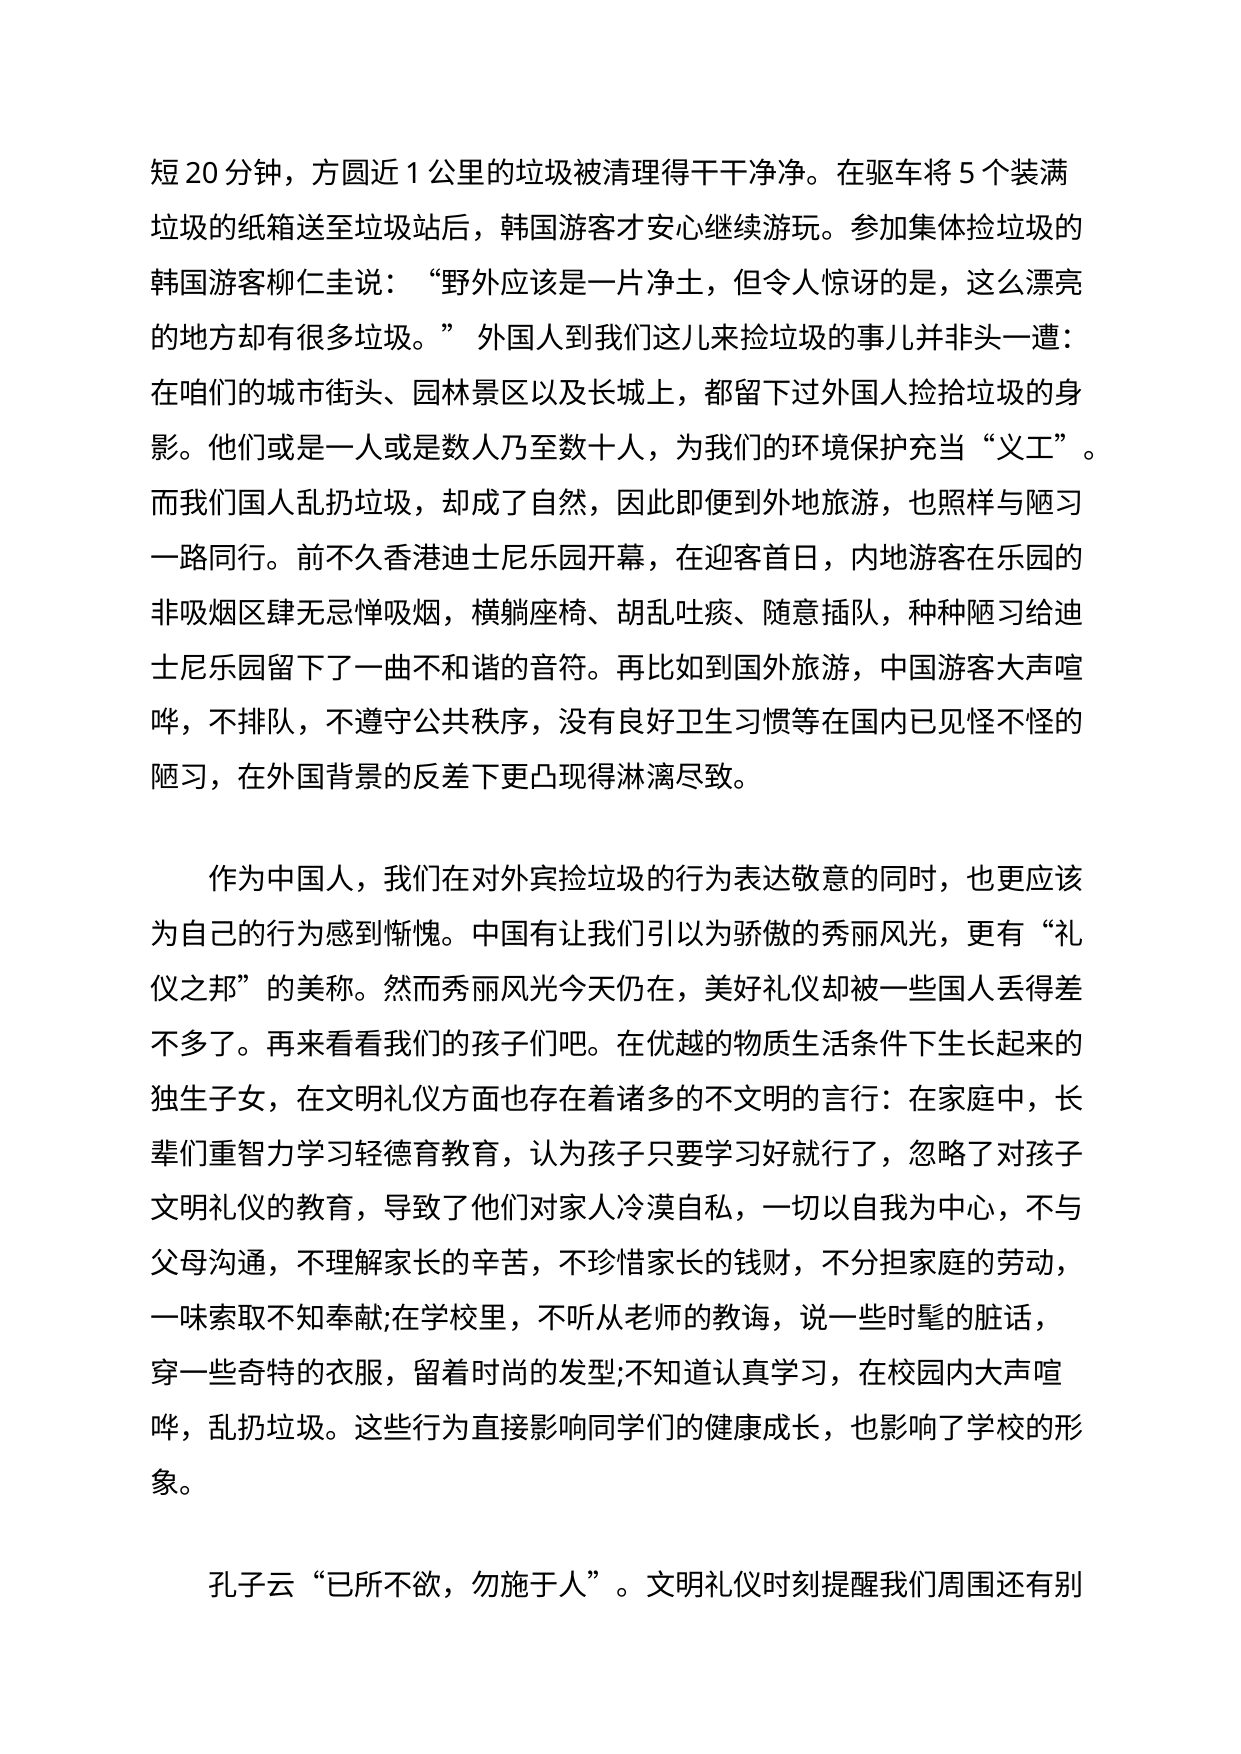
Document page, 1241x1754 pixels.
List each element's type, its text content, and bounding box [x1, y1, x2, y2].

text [150, 1562, 1090, 1604]
text 作为中国人，我们在对外宾捡垃圾的行为表达敬意的同时，也更应该为自己的行为感到惭愧。中国有让我们引以为骄傲的秀丽风光，更有“礼仪之邦”的美称。然而秀丽风光今天仍在，美好礼仪却被一些国人丢得差不多了。再来看看我们的孩子们吧。在优越的物质生活条件下生长起来的独生子女，在文明礼仪方面也存在着诸多的不文明的言行：在家庭中，长辈们重智力学习轻德育教育，认为孩子只要学习好就行了，忽略了对孩子文明礼仪的教育，导致了他们对家人冷漠自私，一切以自我为中心，不与父母沟通，不理解家长的辛苦，不珍惜家长的钱财，不分担家庭的劳动，一味索取不知奉献;在学校里，不听从老师的教诲，说一些时髦的脏话，穿一些奇特的衣服，留着时尚的发型;不知道认真学习，在校园内大声喧哗，乱扔垃圾。这些行为直接影响同学们的健康成长，也影响了学校的形象。 [150, 856, 1090, 1502]
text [150, 150, 1090, 796]
